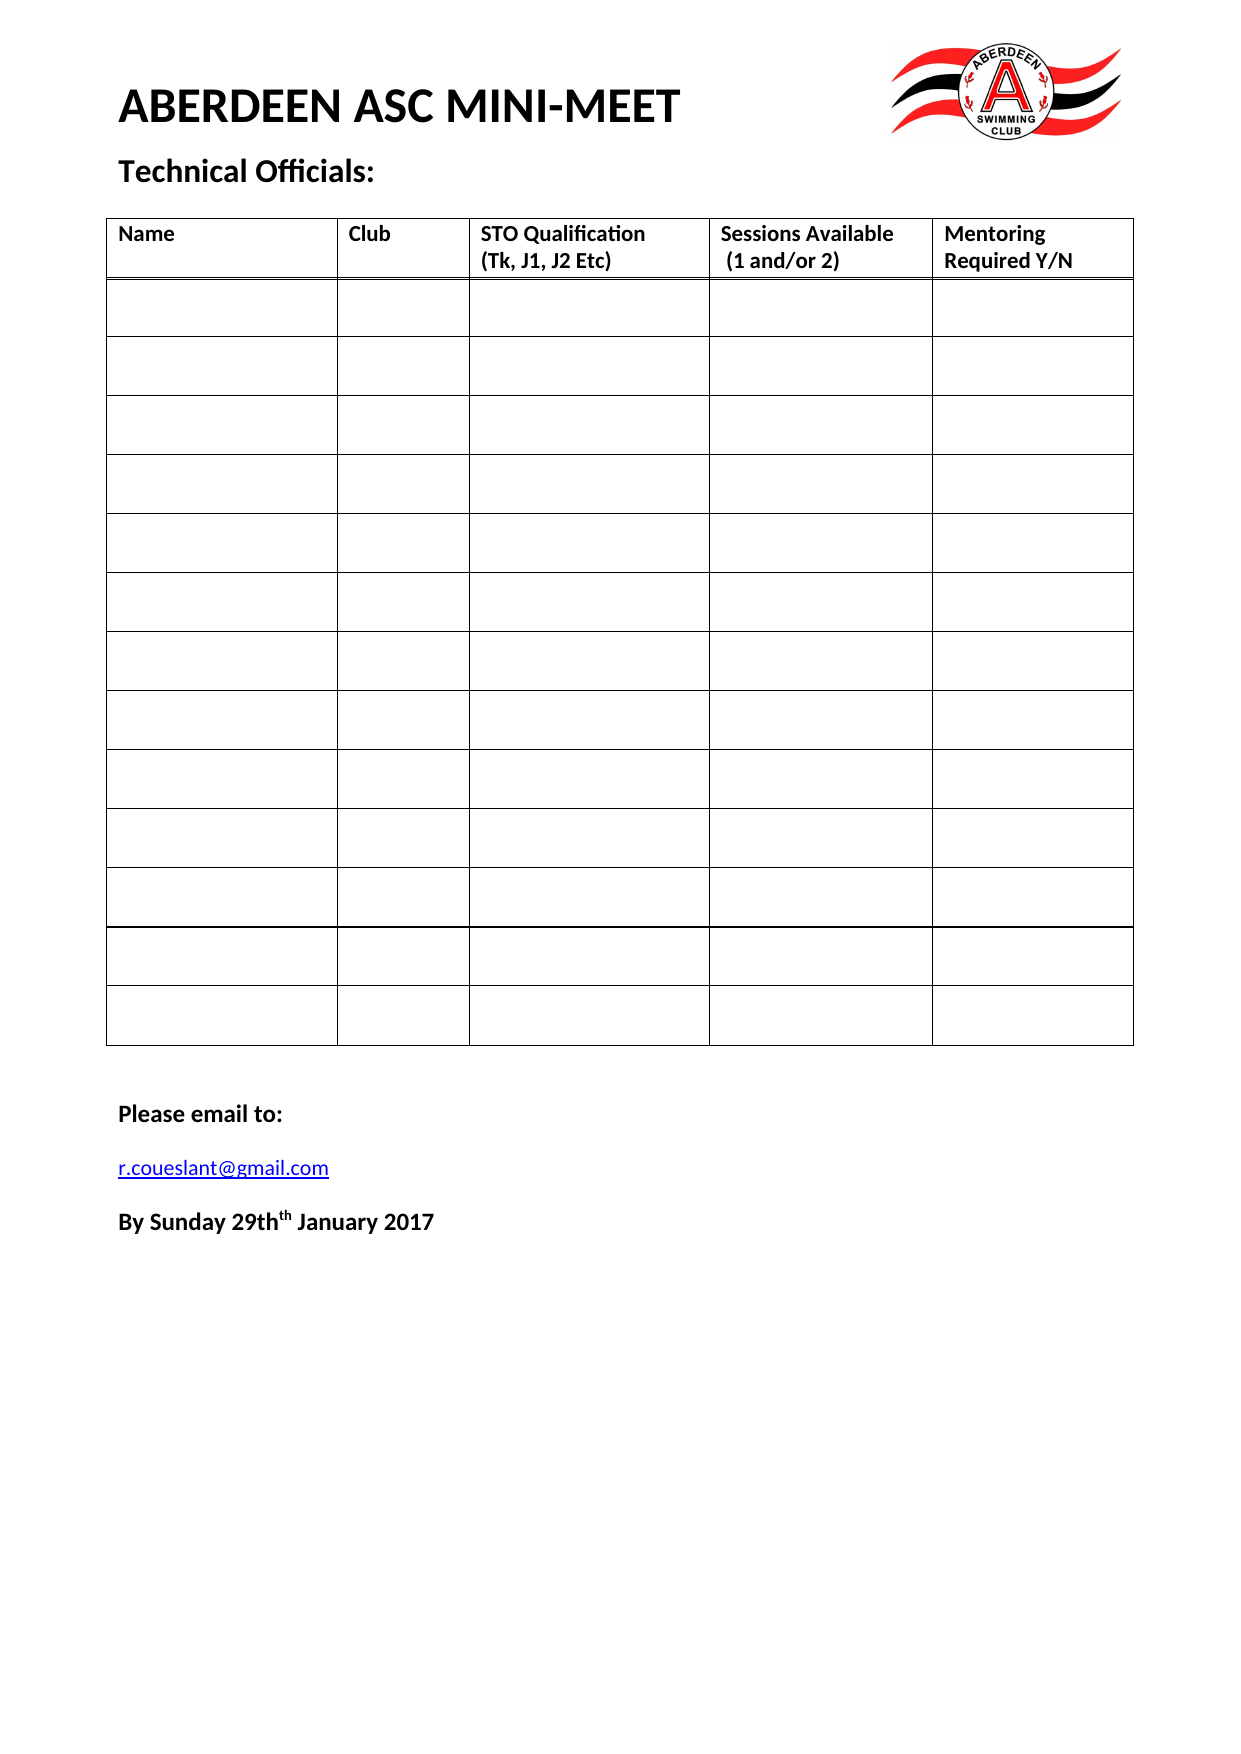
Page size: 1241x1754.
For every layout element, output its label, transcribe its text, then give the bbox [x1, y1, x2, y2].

table_cell [933, 280, 1133, 336]
table_cell [933, 986, 1133, 1044]
table_cell [338, 337, 469, 395]
table_cell [338, 280, 469, 336]
table_cell [933, 691, 1133, 749]
table_cell [710, 573, 932, 631]
table_cell [338, 455, 469, 513]
table_cell [338, 573, 469, 631]
table_cell [933, 868, 1133, 926]
table_cell [710, 868, 932, 926]
table_cell [107, 632, 337, 690]
table_header STO Qualification (Tk, J1, J2 Etc) [470, 219, 709, 277]
table_cell [710, 986, 932, 1044]
table_header Sessions Available (1 and/or 2) [710, 219, 932, 277]
table_cell [470, 337, 709, 395]
table_cell [107, 337, 337, 395]
picture [890, 41, 1122, 142]
table_cell [933, 928, 1133, 985]
table_cell [710, 750, 932, 808]
table_cell [710, 514, 932, 572]
table_cell [933, 455, 1133, 513]
table_cell [338, 691, 469, 749]
table_header Name [107, 219, 337, 277]
table_cell [107, 514, 337, 572]
table_cell [470, 986, 709, 1044]
table_cell [107, 928, 337, 985]
table_cell [338, 632, 469, 690]
text r.coueslant@gmail.com [118, 1154, 1122, 1181]
table_cell [107, 396, 337, 454]
table_cell [470, 928, 709, 985]
table_cell [107, 573, 337, 631]
table_cell [933, 337, 1133, 395]
table_cell [338, 809, 469, 867]
table_cell [710, 455, 932, 513]
table_cell [338, 928, 469, 985]
text Technical Officials: [118, 150, 1122, 191]
table_cell [470, 868, 709, 926]
table_cell [710, 691, 932, 749]
table_cell [933, 514, 1133, 572]
table_cell [107, 280, 337, 336]
table_cell [710, 396, 932, 454]
table_cell [470, 280, 709, 336]
table_cell [470, 750, 709, 808]
table_cell [338, 396, 469, 454]
text By Sunday 29thth January 2017 [118, 1206, 1122, 1236]
table_cell [933, 573, 1133, 631]
table_cell [470, 632, 709, 690]
table_cell [933, 809, 1133, 867]
text Please email to: [118, 1098, 1122, 1129]
table_cell [933, 632, 1133, 690]
table_cell [470, 514, 709, 572]
table_cell [933, 396, 1133, 454]
table_cell [470, 573, 709, 631]
table_cell [338, 514, 469, 572]
table_header Mentoring Required Y/N [933, 219, 1133, 277]
table_cell [107, 455, 337, 513]
table_cell [470, 691, 709, 749]
table_cell [470, 396, 709, 454]
table_cell [107, 868, 337, 926]
table_cell [107, 986, 337, 1044]
table_cell [338, 750, 469, 808]
table_cell [710, 928, 932, 985]
table_cell [338, 986, 469, 1044]
table_cell [470, 455, 709, 513]
table_cell [710, 632, 932, 690]
table_cell [107, 809, 337, 867]
table_cell [710, 280, 932, 336]
table_cell [933, 750, 1133, 808]
table_header Club [338, 219, 469, 277]
table_cell [710, 337, 932, 395]
table_cell [107, 750, 337, 808]
table_cell [338, 868, 469, 926]
table_cell [710, 809, 932, 867]
table_cell [470, 809, 709, 867]
table_cell [107, 691, 337, 749]
